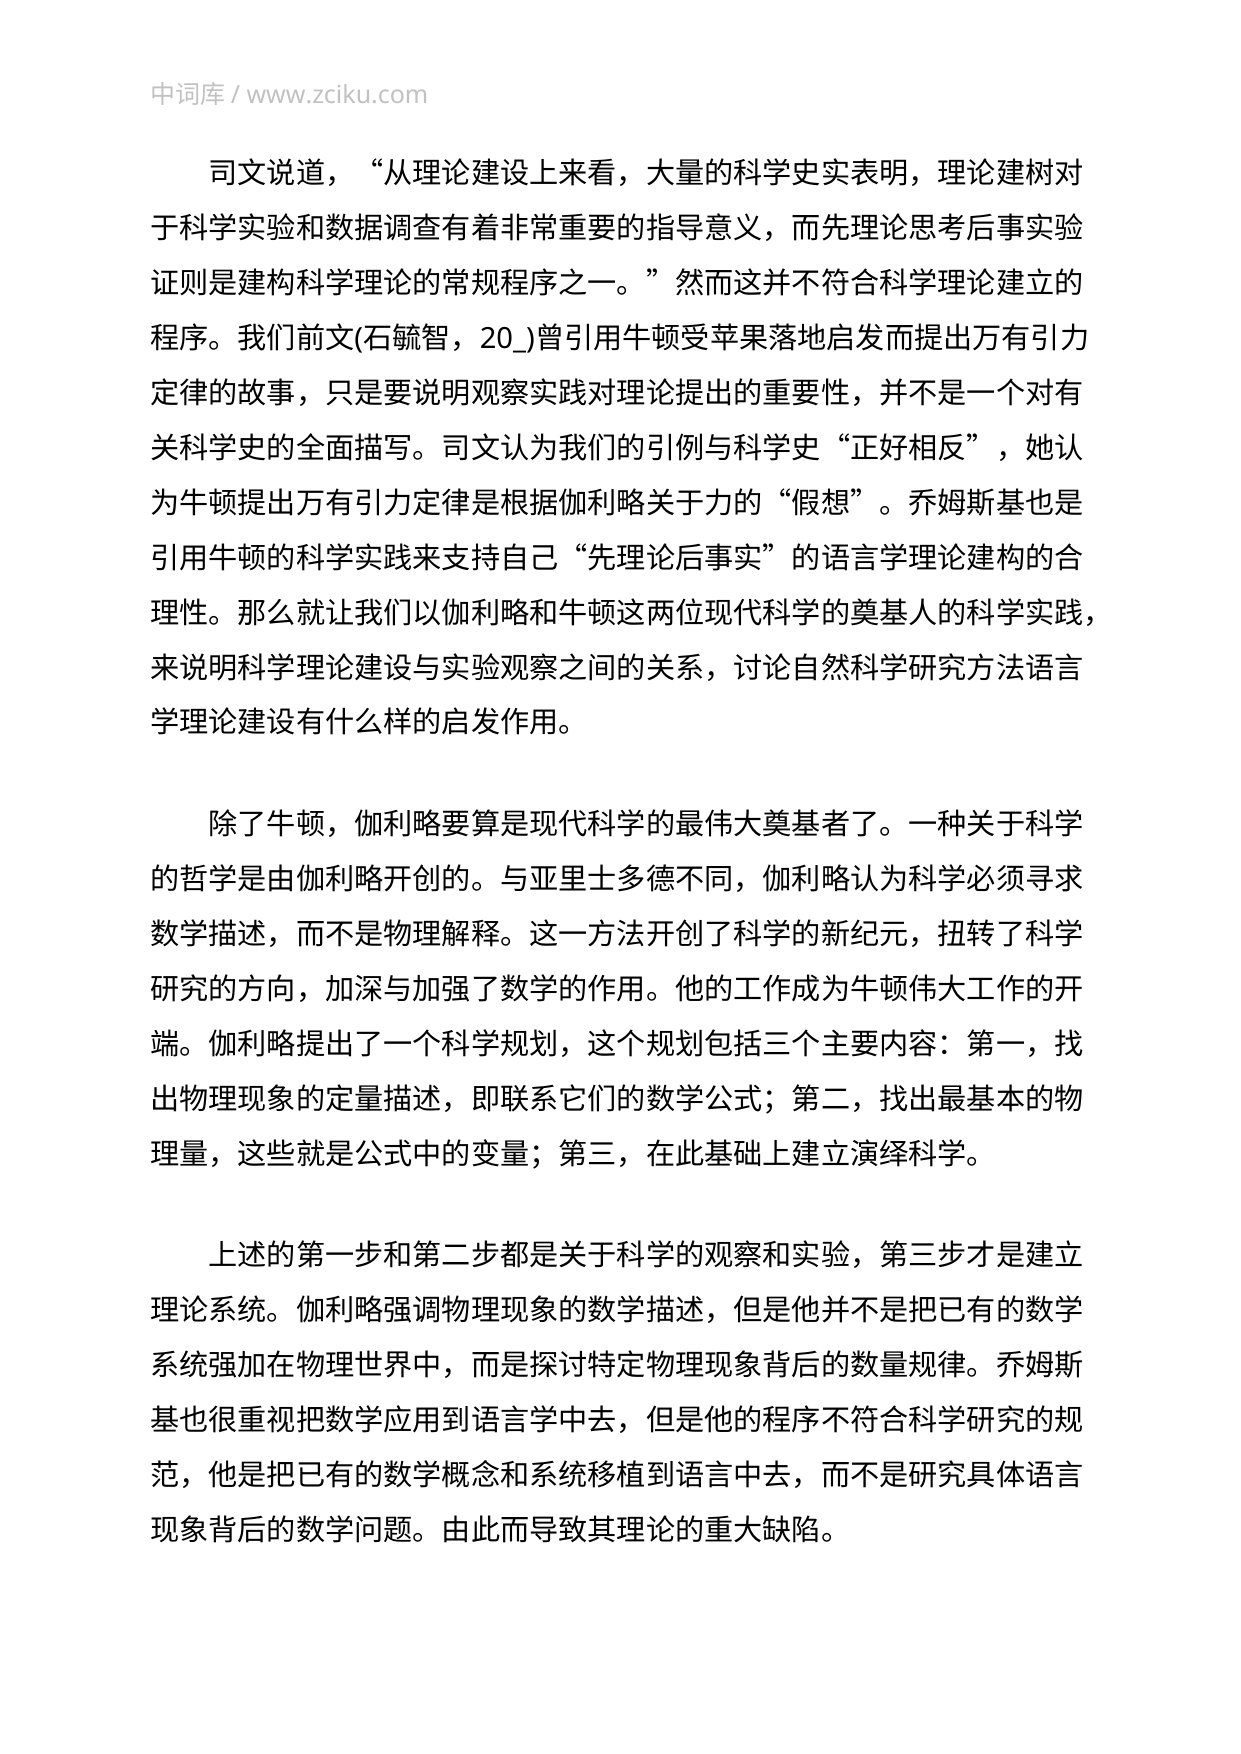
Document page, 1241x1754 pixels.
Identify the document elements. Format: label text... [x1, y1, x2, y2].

text 上述的第一步和第二步都是关于科学的观察和实验，第三步才是建立理论系统。伽利略强调物理现象的数学描述，但是他并不是把已有的数学系统强加在物理世界中，而是探讨特定物理现象背后的数量规律。乔姆斯基也很重视把数学应用到语言学中去，但是他的程序不符合科学研究的规范，他是把已有的数学概念和系统移植到语言中去，而不是研究具体语言现象背后的数学问题。由此而导致其理论的重大缺陷。 [150, 1232, 1090, 1549]
text 除了牛顿，伽利略要算是现代科学的最伟大奠基者了。一种关于科学的哲学是由伽利略开创的。与亚里士多德不同，伽利略认为科学必须寻求数学描述，而不是物理解释。这一方法开创了科学的新纪元，扭转了科学研究的方向，加深与加强了数学的作用。他的工作成为牛顿伟大工作的开端。伽利略提出了一个科学规划，这个规划包括三个主要内容：第一，找出物理现象的定量描述，即联系它们的数学公式；第二，找出最基本的物理量，这些就是公式中的变量；第三，在此基础上建立演绎科学。 [150, 801, 1090, 1172]
text 司文说道，“从理论建设上来看，大量的科学史实表明，理论建树对于科学实验和数据调查有着非常重要的指导意义，而先理论思考后事实验证则是建构科学理论的常规程序之一。”然而这并不符合科学理论建立的程序。我们前文(石毓智，20_)曾引用牛顿受苹果落地启发而提出万有引力定律的故事，只是要说明观察实践对理论提出的重要性，并不是一个对有关科学史的全面描写。司文认为我们的引例与科学史“正好相反”，她认为牛顿提出万有引力定律是根据伽利略关于力的“假想”。乔姆斯基也是引用牛顿的科学实践来支持自己“先理论后事实”的语言学理论建构的合理性。那么就让我们以伽利略和牛顿这两位现代科学的奠基人的科学实践，来说明科学理论建设与实验观察之间的关系，讨论自然科学研究方法语言学理论建设有什么样的启发作用。 [150, 150, 1090, 741]
